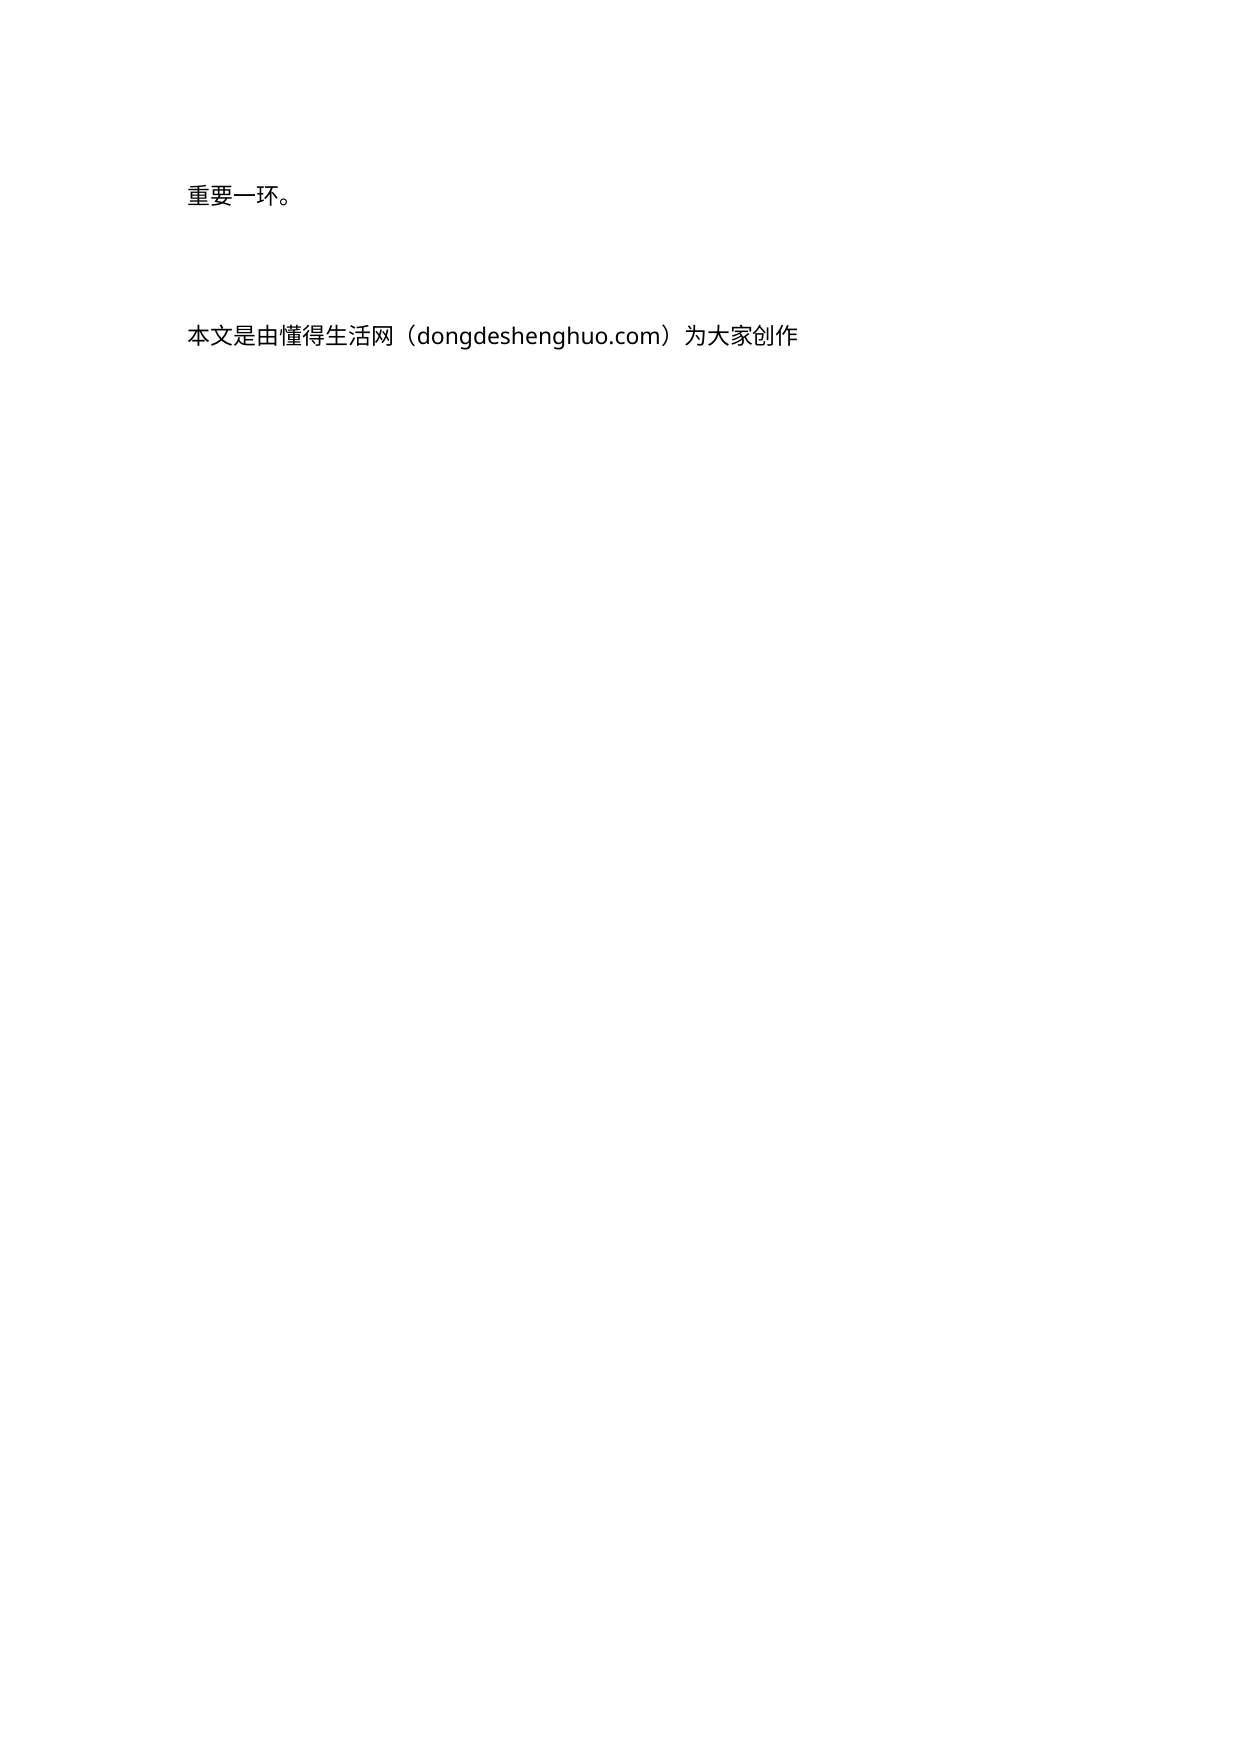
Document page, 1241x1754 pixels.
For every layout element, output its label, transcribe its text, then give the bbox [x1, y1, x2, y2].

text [187, 162, 1053, 227]
text 本文是由懂得生活网（dongdeshenghuo.com）为大家创作 [187, 302, 1053, 367]
